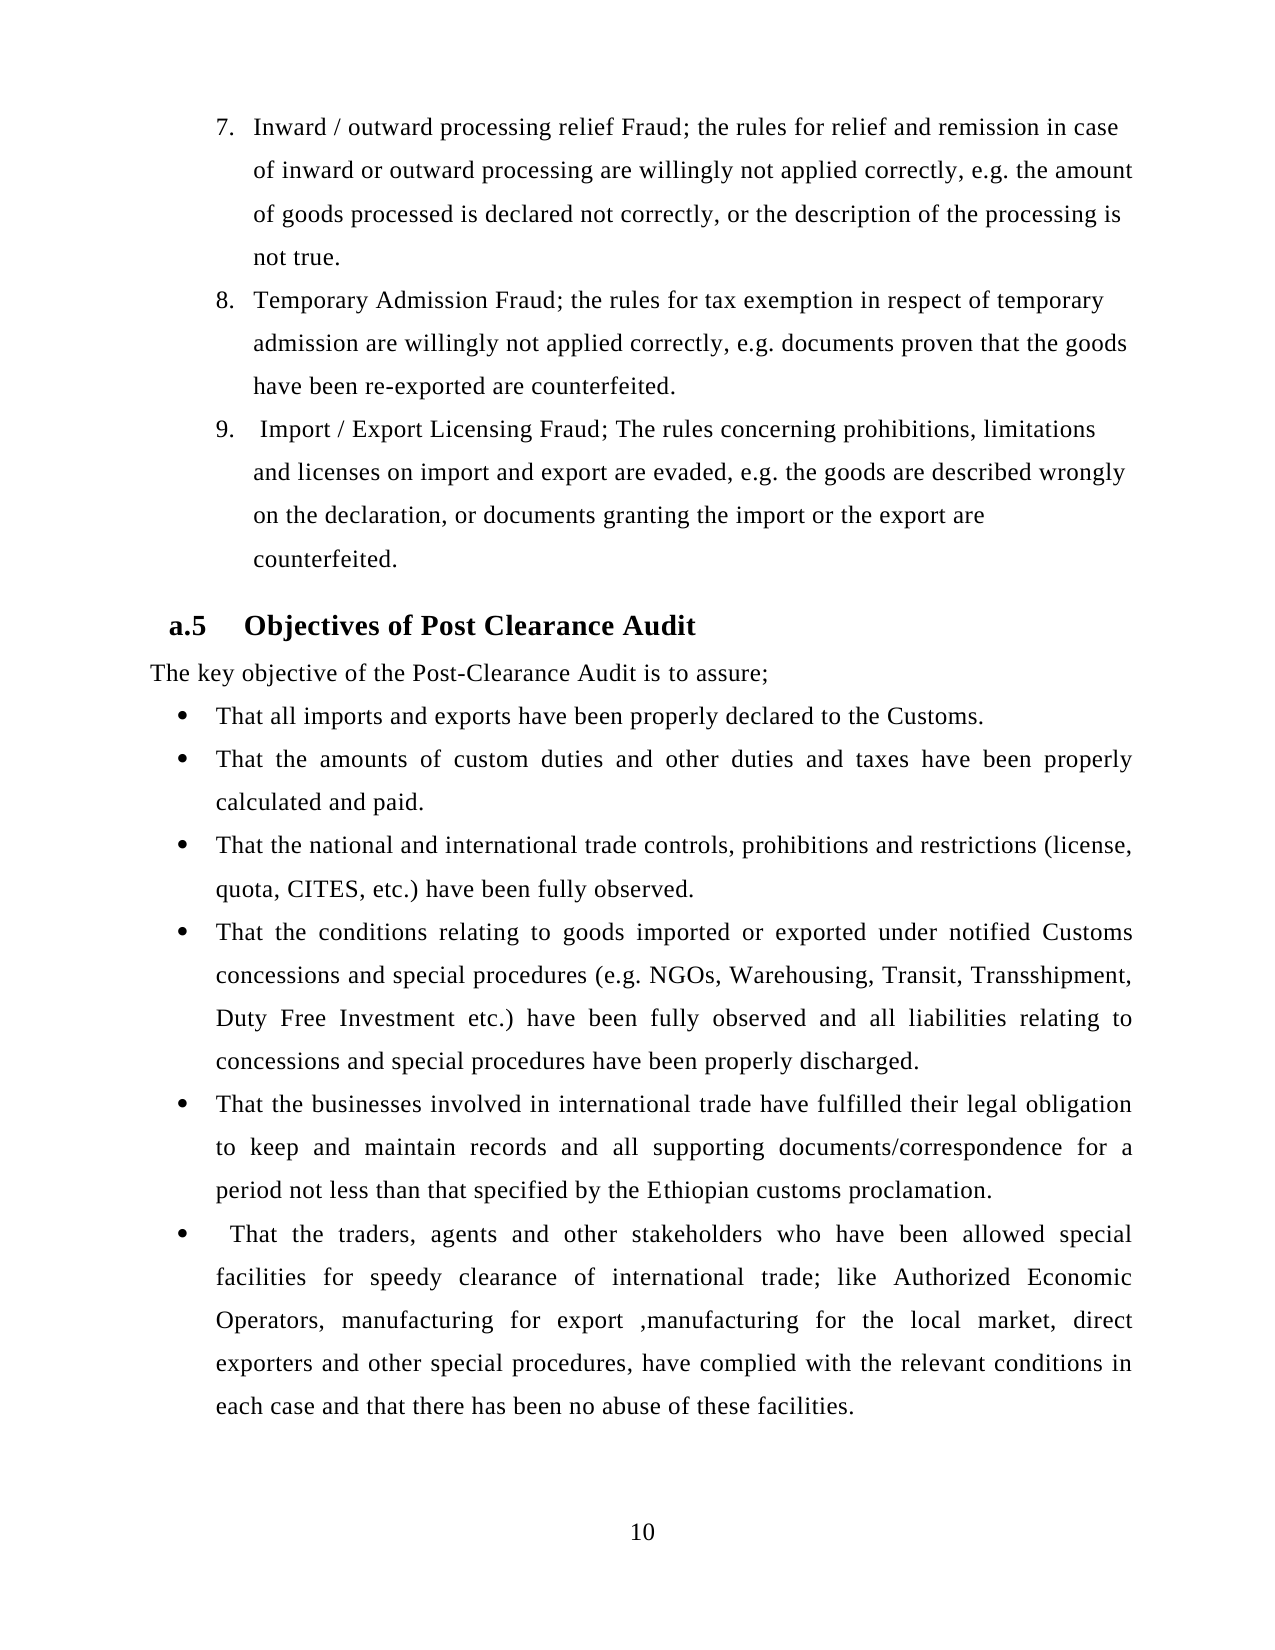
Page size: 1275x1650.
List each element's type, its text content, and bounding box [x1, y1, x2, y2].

list That the national and international trade controls, prohibitions and restrictions (license, quota, CITES, etc.) have been fully observed. [178, 831, 1134, 902]
list That all imports and exports have been properly declared to the Customs. [178, 701, 1134, 730]
subtitle Objectives of Post Clearance Audit [169, 608, 1134, 641]
list Inward / outward processing relief Fraud; the rules for relief and remission in case of inward or outward processing are willingly not applied correctly, e.g. the amount of goods processed is declared not correctly, or the description of the processing is not true. [216, 112, 1134, 271]
list That the businesses involved in international trade have fulfilled their legal obligation to keep and maintain records and all supporting documents/correspondence for a period not less than that specified by the Ethiopian customs proclamation. [178, 1089, 1134, 1204]
list Import / Export Licensing Fraud; The rules concerning prohibitions, limitations and licenses on import and export are evaded, e.g. the goods are described wrongly on the declaration, or documents granting the import or the export are counterfeited. [216, 414, 1134, 572]
list Temporary Admission Fraud; the rules for tax exemption in respect of temporary admission are willingly not applied correctly, e.g. documents proven that the goods have been re-exported are counterfeited. [216, 285, 1134, 400]
text The key objective of the Post-Clearance Audit is to assure; [150, 658, 1134, 687]
list That the conditions relating to goods imported or exported under notified Customs concessions and special procedures (e.g. NGOs, Warehousing, Transit, Transshipment, Duty Free Investment etc.) have been fully observed and all liabilities relating to concessions and special procedures have been properly discharged. [178, 917, 1134, 1075]
list That the traders, agents and other stakeholders who have been allowed special facilities for speedy clearance of international trade; like Authorized Economic Operators, manufacturing for export ,manufacturing for the local market, direct exporters and other special procedures, have complied with the relevant conditions in each case and that there has been no abuse of these facilities. [178, 1219, 1134, 1420]
list That the amounts of custom duties and other duties and taxes have been properly calculated and paid. [178, 744, 1134, 816]
